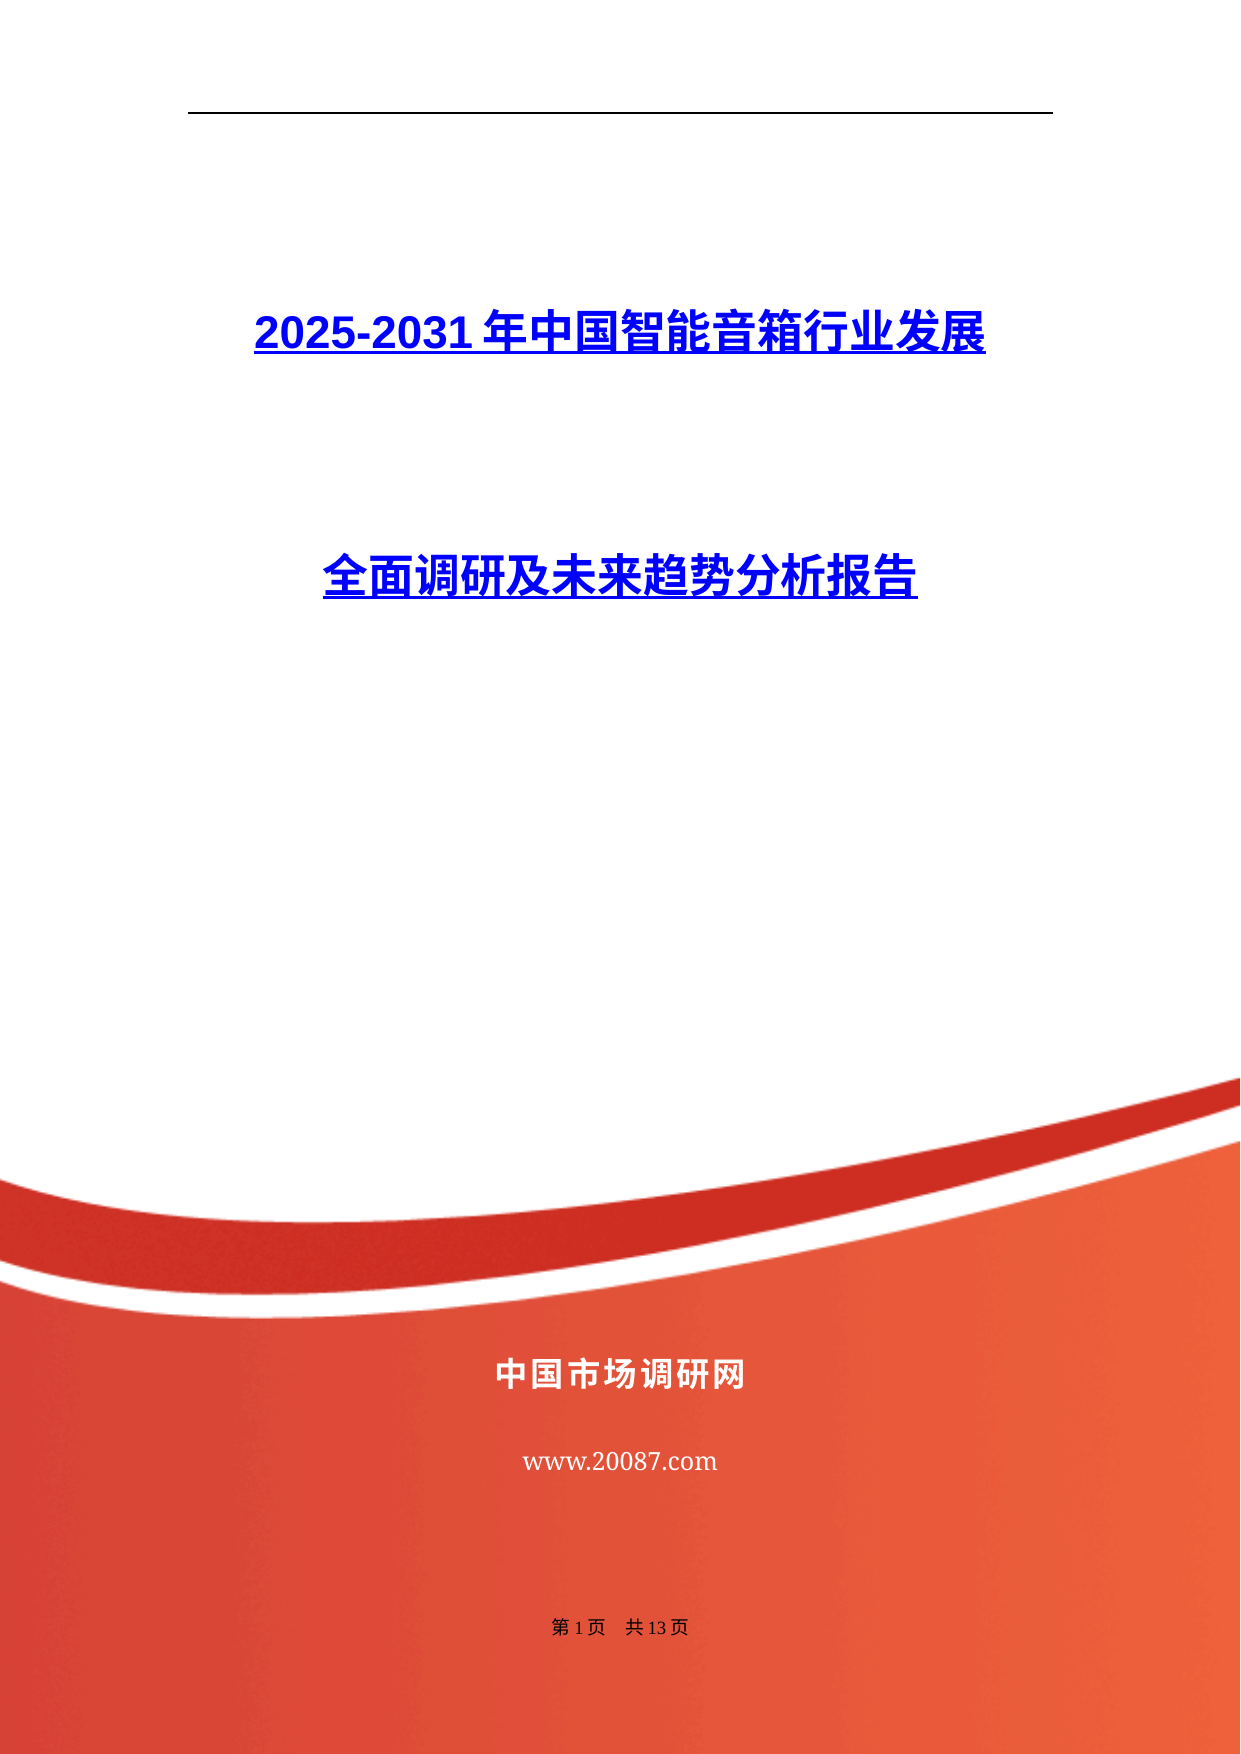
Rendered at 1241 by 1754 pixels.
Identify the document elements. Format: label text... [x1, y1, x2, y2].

subtitle 中国市场调研网 [187, 1339, 1053, 1404]
table_header 2025-2031年中国智能音箱行业发展全面调研及未来趋势分析报告 [188, 207, 1053, 773]
picture [0, 1006, 1241, 1754]
text www.20087.com [187, 1428, 1053, 1493]
